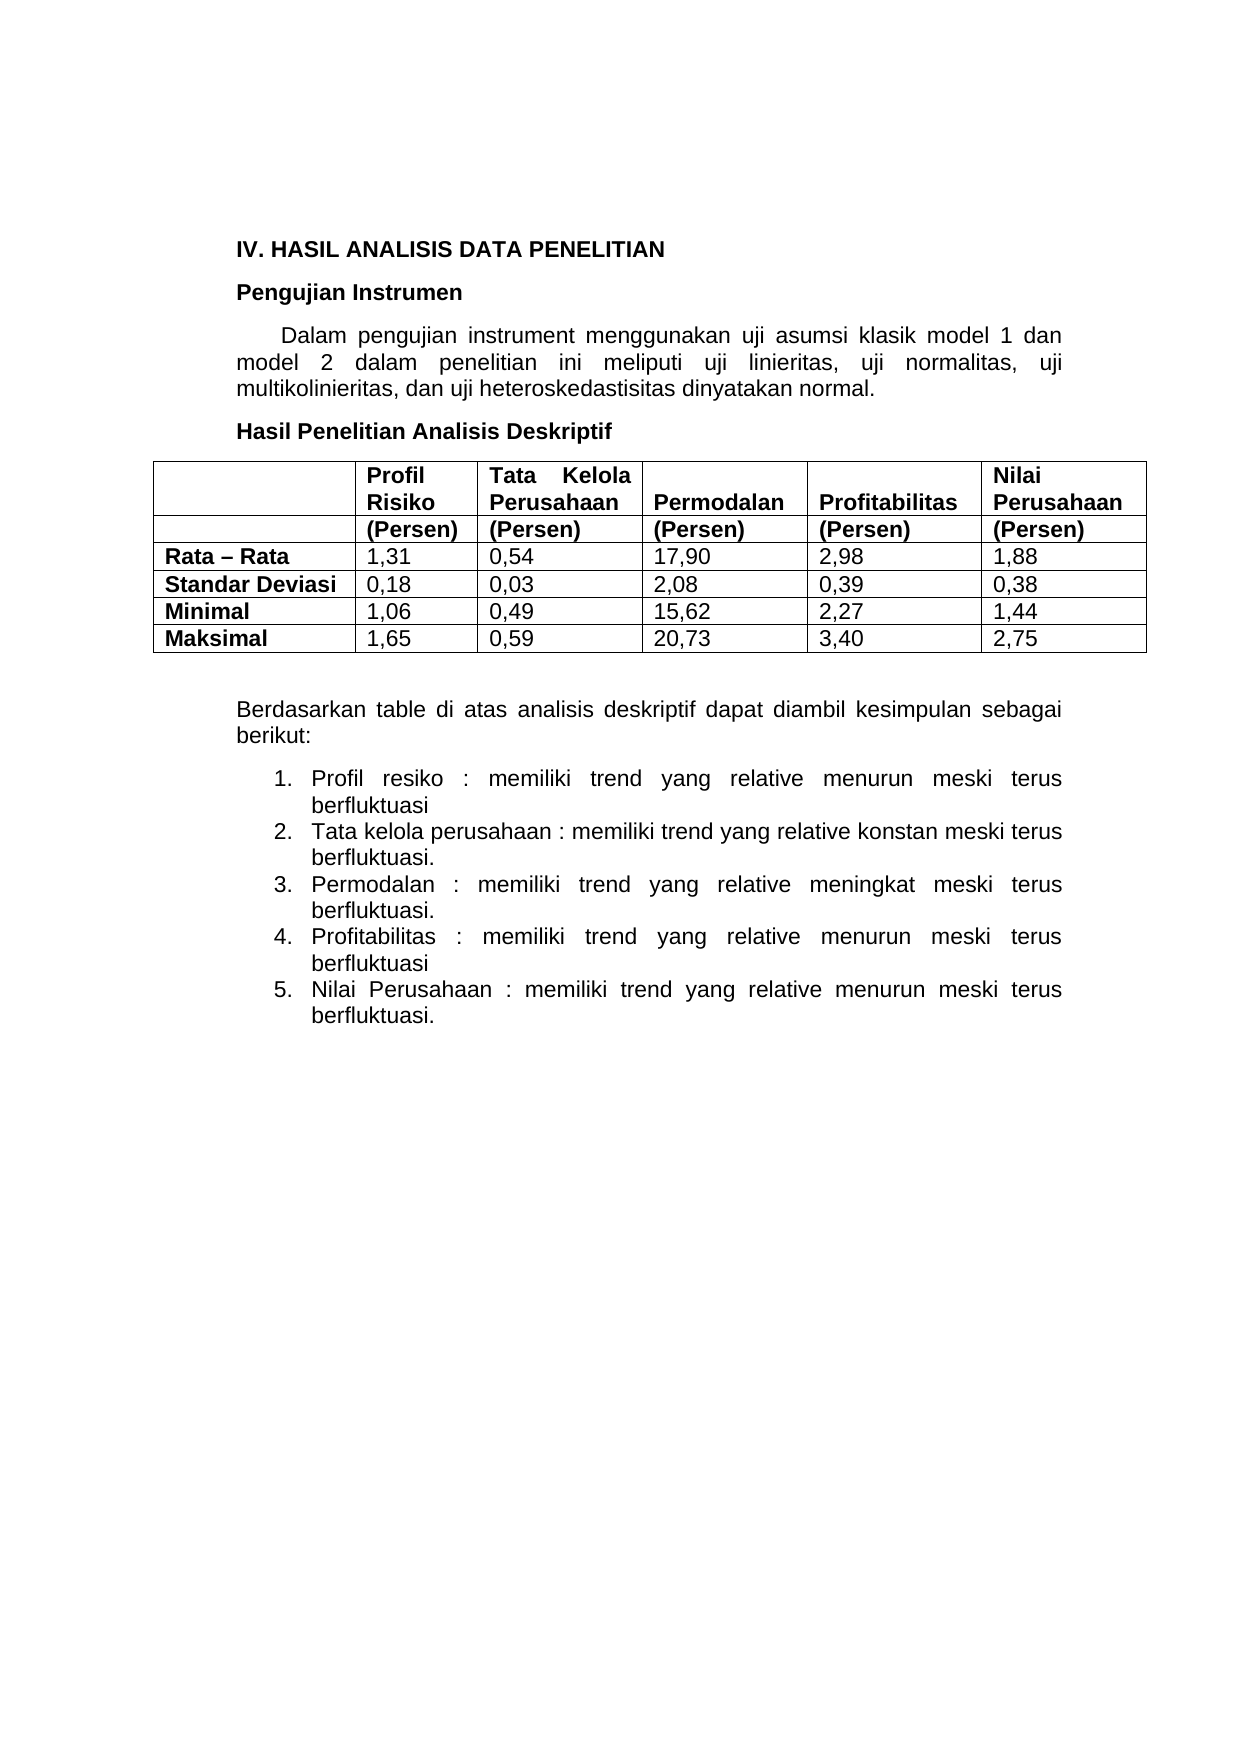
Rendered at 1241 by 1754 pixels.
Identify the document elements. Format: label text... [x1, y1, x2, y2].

table_cell 1,31 [356, 543, 477, 569]
list Permodalan : memiliki trend yang relative meningkat meski terus berfluktuasi. [274, 871, 1063, 923]
table_cell 0,39 [808, 571, 981, 597]
text Hasil Penelitian Analisis Deskriptif [236, 418, 1063, 444]
text Pengujian Instrumen [236, 279, 1063, 306]
table_header [154, 462, 355, 515]
table_cell 2,27 [808, 598, 981, 624]
table_cell Minimal [154, 598, 355, 624]
table_cell [154, 516, 355, 542]
table_cell 0,03 [478, 571, 642, 597]
list Tata kelola perusahaan : memiliki trend yang relative konstan meski terus berfluktuasi. [274, 818, 1063, 871]
table_cell 2,75 [982, 625, 1146, 652]
table_cell 1,44 [982, 598, 1146, 624]
text Berdasarkan table di atas analisis deskriptif dapat diambil kesimpulan sebagai berikut: [236, 696, 1063, 748]
table_header Nilai Perusahaan [982, 462, 1146, 515]
table_cell 17,90 [643, 543, 807, 569]
text IV. HASIL ANALISIS DATA PENELITIAN [236, 236, 1063, 263]
table_cell (Persen) [808, 516, 981, 542]
table_cell Maksimal [154, 625, 355, 652]
table_cell 2,98 [808, 543, 981, 569]
table_cell (Persen) [356, 516, 477, 542]
table_cell (Persen) [982, 516, 1146, 542]
table_header Profil Risiko [356, 462, 477, 515]
list Profil resiko : memiliki trend yang relative menurun meski terus berfluktuasi [274, 765, 1063, 818]
list Nilai Perusahaan : memiliki trend yang relative menurun meski terus berfluktuasi. [274, 976, 1063, 1029]
table_cell 0,59 [478, 625, 642, 652]
table_cell 0,38 [982, 571, 1146, 597]
table_header Tata Kelola Perusahaan [478, 462, 642, 515]
list Profitabilitas : memiliki trend yang relative menurun meski terus berfluktuasi [274, 923, 1063, 976]
table_cell 0,54 [478, 543, 642, 569]
table_cell Rata – Rata [154, 543, 355, 569]
table_cell 2,08 [643, 571, 807, 597]
table_header Permodalan [643, 462, 807, 515]
table_cell 0,18 [356, 571, 477, 597]
table_cell 1,06 [356, 598, 477, 624]
text Dalam pengujian instrument menggunakan uji asumsi klasik model 1 dan model 2 dalam penelitian ini meliputi uji linieritas, uji normalitas, uji multikolinieritas, dan uji heteroskedastisitas dinyatakan normal. [236, 322, 1063, 401]
table_cell Standar Deviasi [154, 571, 355, 597]
table_cell 3,40 [808, 625, 981, 652]
table_header Profitabilitas [808, 462, 981, 515]
table_cell (Persen) [478, 516, 642, 542]
table_cell 1,65 [356, 625, 477, 652]
table_cell 0,49 [478, 598, 642, 624]
table_cell 15,62 [643, 598, 807, 624]
table_cell (Persen) [643, 516, 807, 542]
table_cell 1,88 [982, 543, 1146, 569]
table_cell 20,73 [643, 625, 807, 652]
